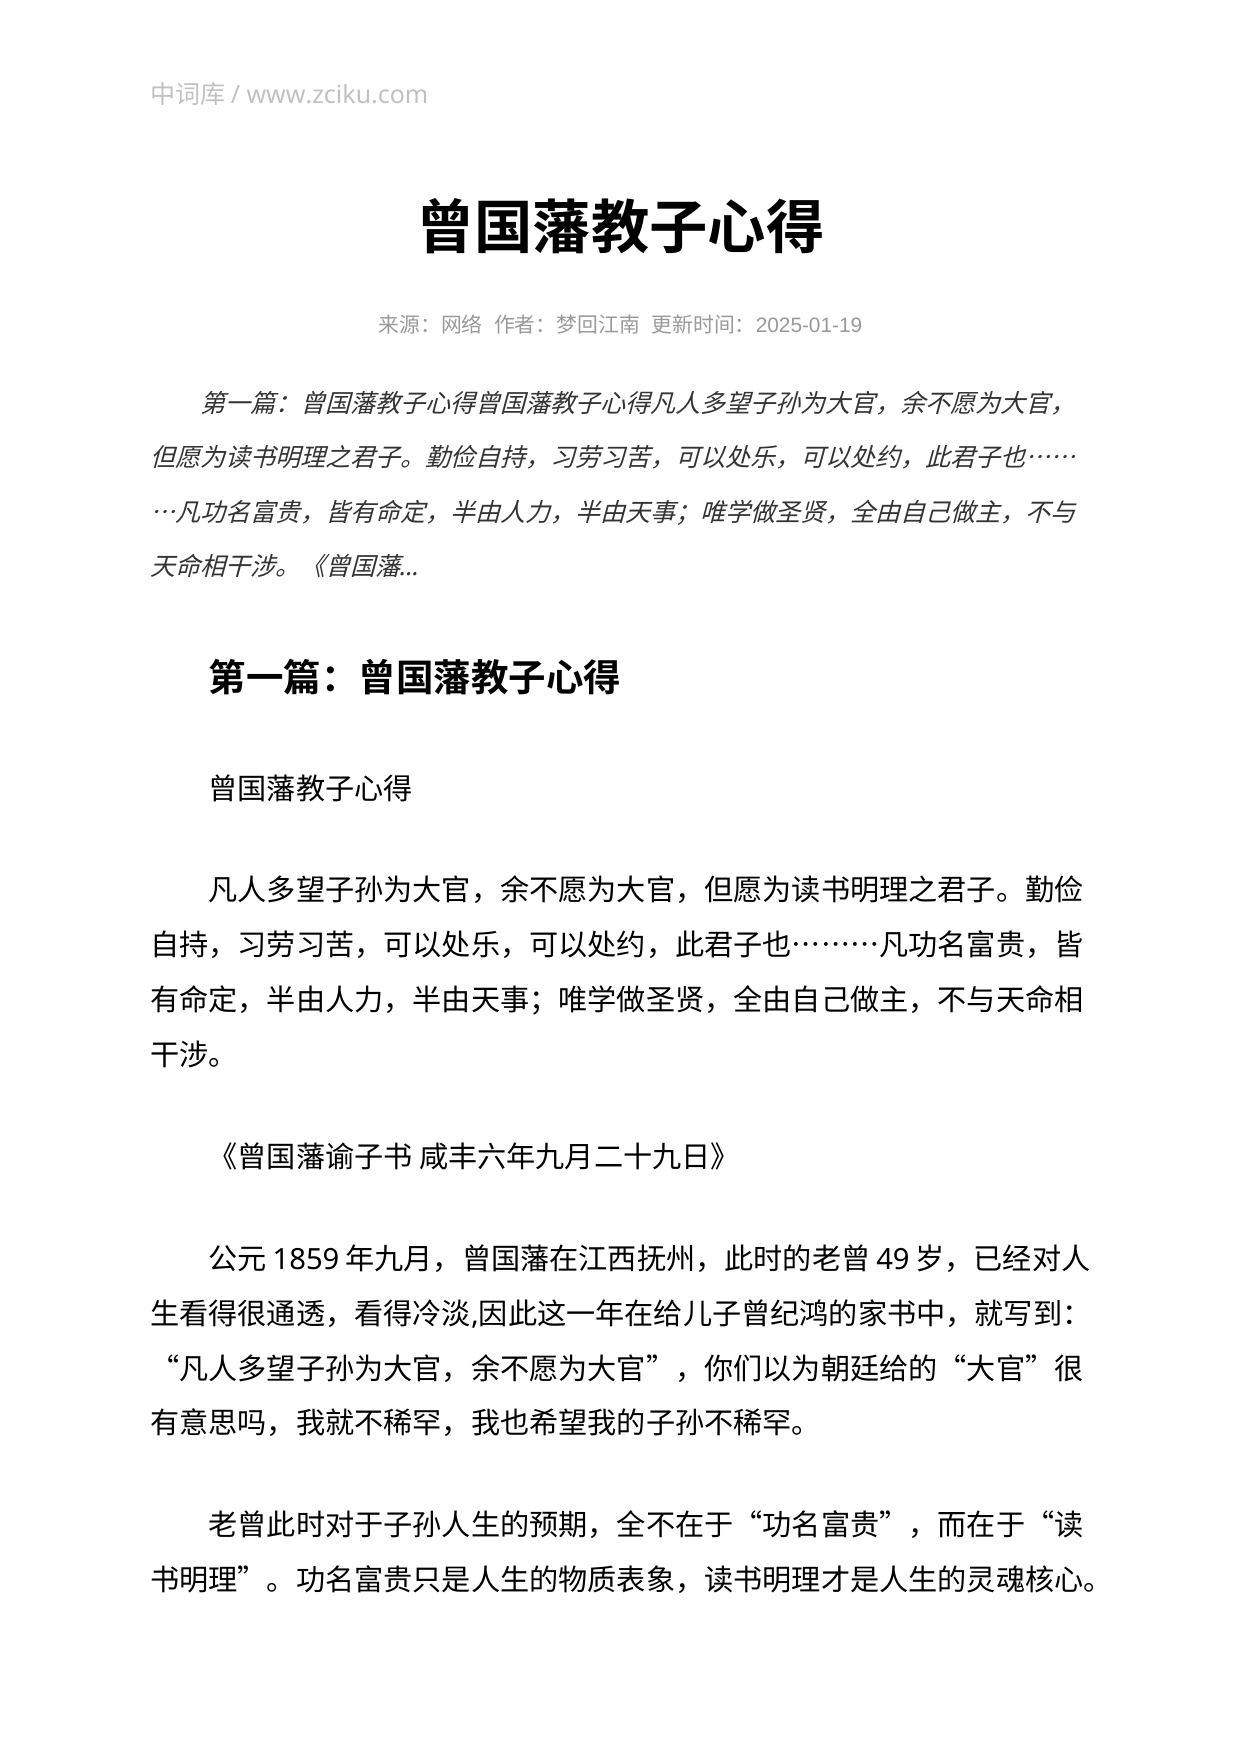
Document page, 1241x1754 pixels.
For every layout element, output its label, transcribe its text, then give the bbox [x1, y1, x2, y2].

text 第一篇：曾国藩教子心得曾国藩教子心得凡人多望子孙为大官，余不愿为大官，但愿为读书明理之君子。勤俭自持，习劳习苦，可以处乐，可以处约，此君子也………凡功名富贵，皆有命定，半由人力，半由天事；唯学做圣贤，全由自己做主，不与天命相干涉。《曾国藩... [150, 383, 1090, 583]
text 凡人多望子孙为大官，余不愿为大官，但愿为读书明理之君子。勤俭自持，习劳习苦，可以处乐，可以处约，此君子也………凡功名富贵，皆有命定，半由人力，半由天事；唯学做圣贤，全由自己做主，不与天命相干涉。 [150, 867, 1090, 1074]
text 曾国藩教子心得 [150, 765, 1090, 807]
text 《曾国藩谕子书 咸丰六年九月二十九日》 [150, 1133, 1090, 1176]
subtitle 曾国藩教子心得 [150, 181, 1090, 266]
text 公元1859年九月，曾国藩在江西抚州，此时的老曾49岁，已经对人生看得很通透，看得冷淡,因此这一年在给儿子曾纪鸿的家书中，就写到：“凡人多望子孙为大官，余不愿为大官”，你们以为朝廷给的“大官”很有意思吗，我就不稀罕，我也希望我的子孙不稀罕。 [150, 1235, 1090, 1442]
text 第一篇：曾国藩教子心得 [150, 648, 1090, 702]
text 老曾此时对于子孙人生的预期，全不在于“功名富贵”，而在于“读书明理”。功名富贵只是人生的物质表象，读书明理才是人生的灵魂核心。 [150, 1502, 1090, 1599]
text 来源：网络 作者：梦回江南 更新时间：2025-01-19 [150, 313, 1090, 337]
